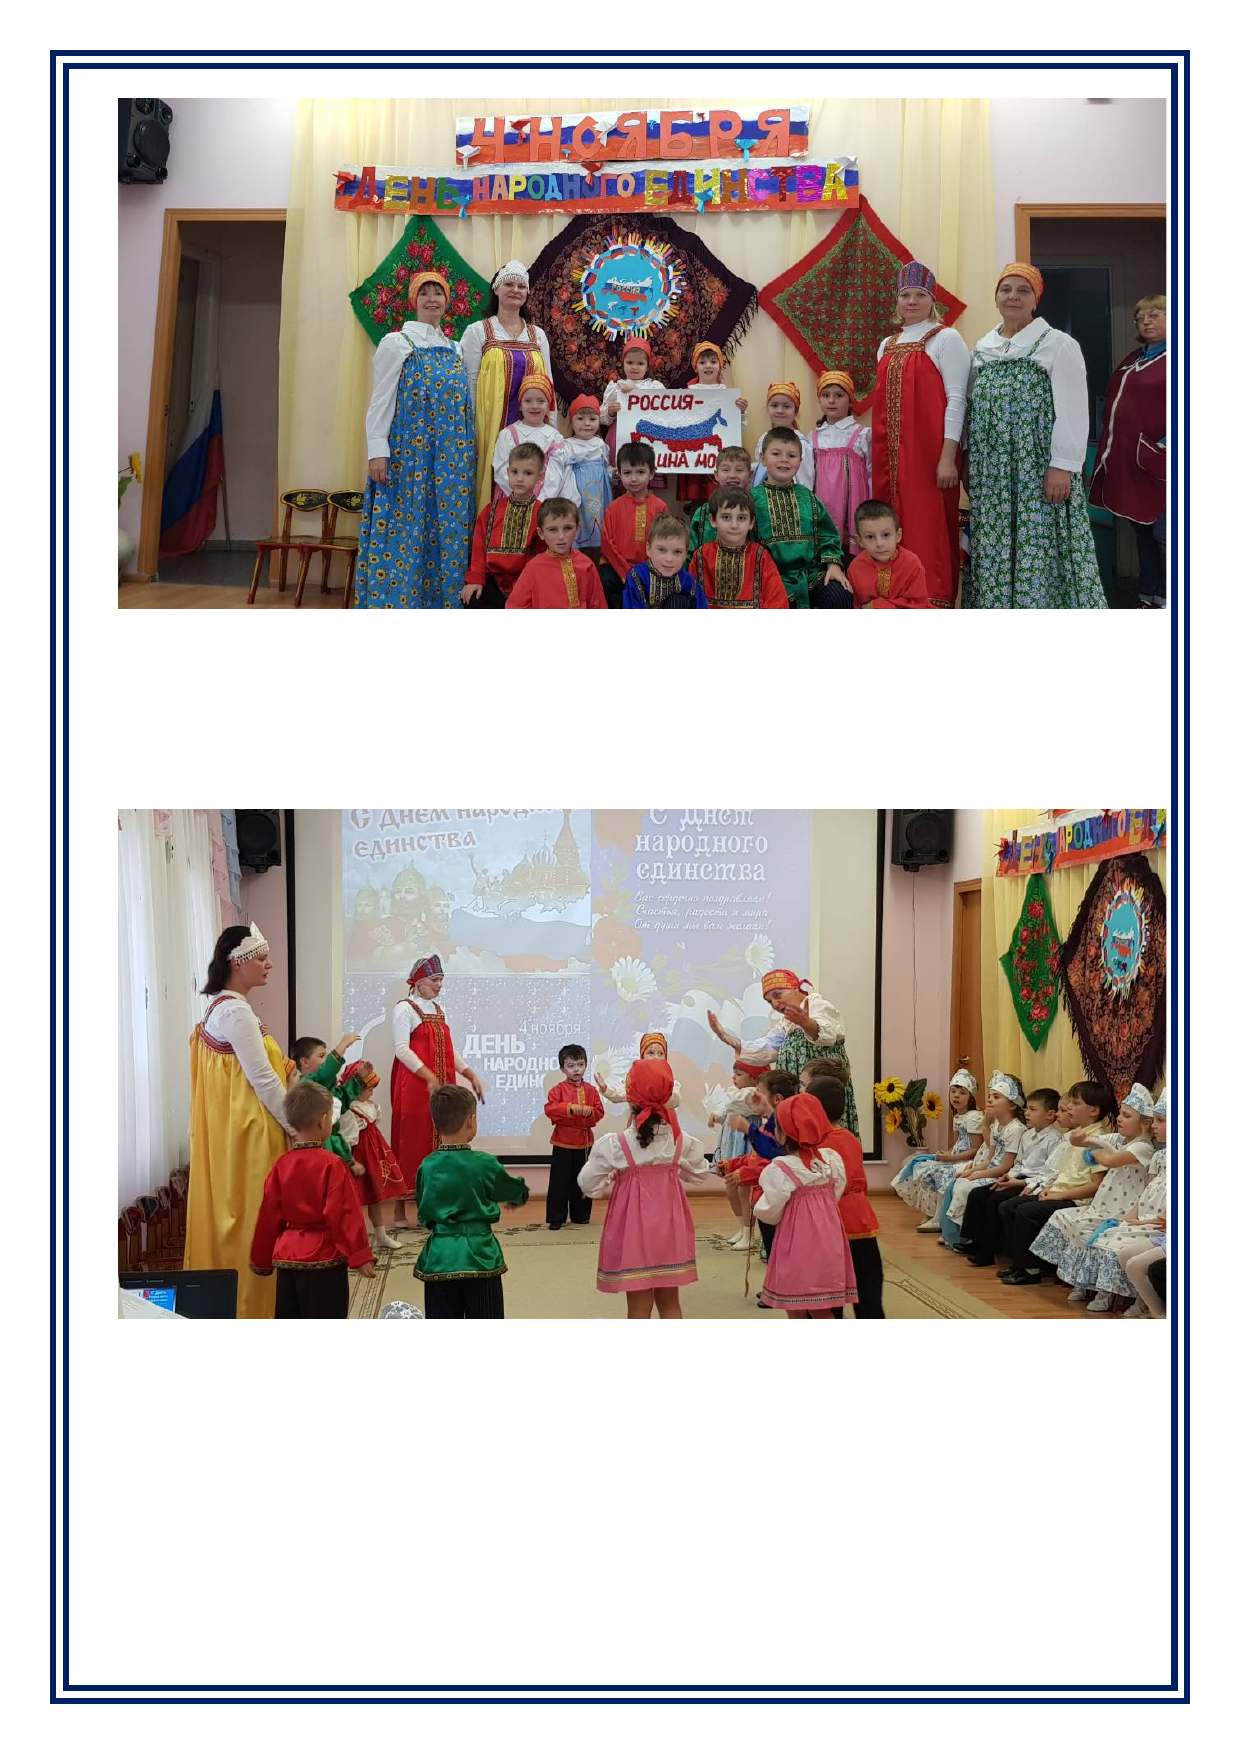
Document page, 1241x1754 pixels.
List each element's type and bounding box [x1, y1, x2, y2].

picture [118, 98, 1167, 609]
picture [118, 809, 1167, 1319]
